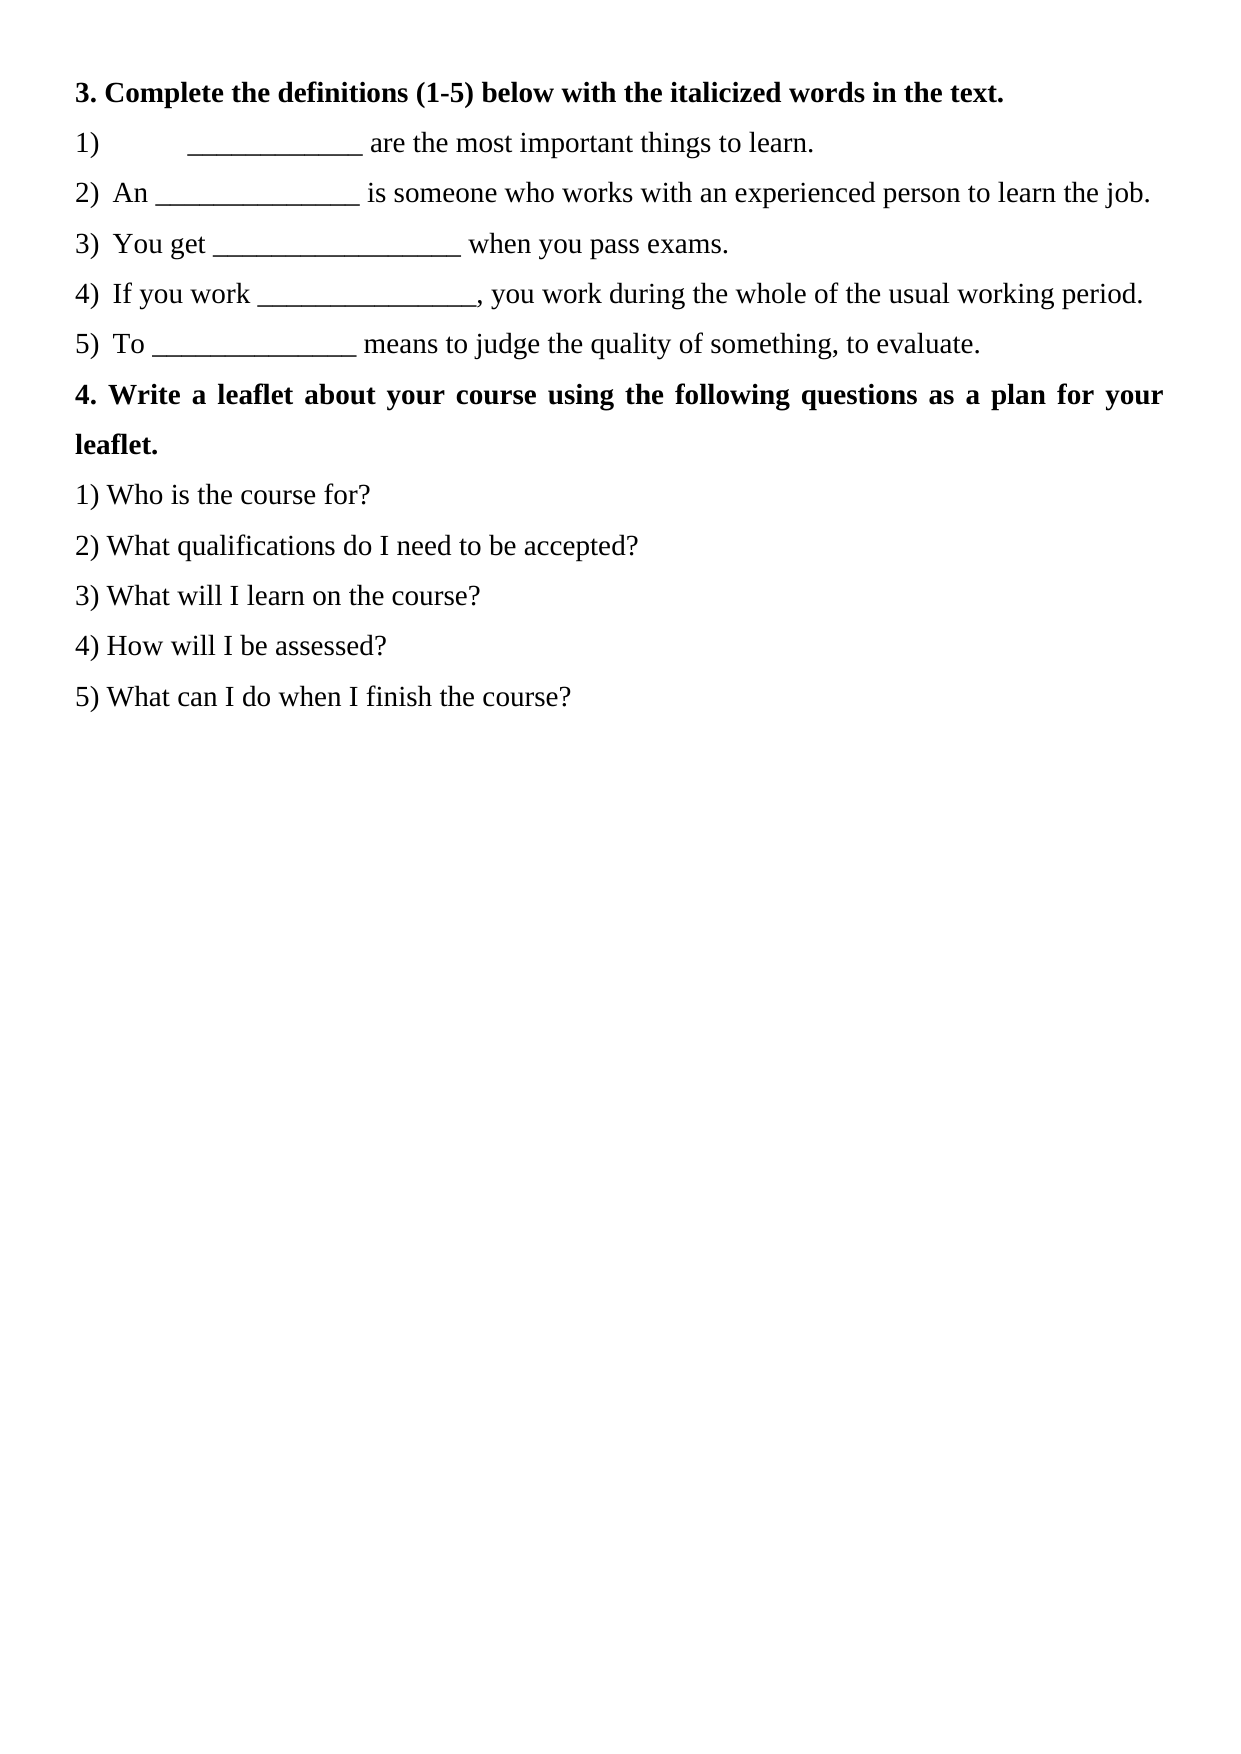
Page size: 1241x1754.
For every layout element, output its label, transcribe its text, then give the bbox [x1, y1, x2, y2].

text 3. Complete the definitions (1-5) below with the italicized words in the text. [75, 75, 1165, 108]
text 4) How will I be assessed? [75, 628, 1165, 662]
list To ______________ means to judge the quality of something, to evaluate. [75, 327, 1165, 360]
text 5) What can I do when I finish the course? [75, 679, 1165, 712]
list ____________ are the most important things to learn. [75, 125, 1165, 159]
text 3) What will I learn on the course? [75, 578, 1165, 612]
text 2) What qualifications do I need to be accepted? [75, 528, 1165, 561]
list You get _________________ when you pass exams. [75, 226, 1165, 259]
list If you work _______________, you work during the whole of the usual working period. [75, 276, 1165, 310]
list An ______________ is someone who works with an experienced person to learn the job. [75, 176, 1165, 209]
text 1) Who is the course for? [75, 477, 1165, 511]
text 4. Write a leaflet about your course using the following questions as a plan for your leaflet. [75, 377, 1165, 461]
